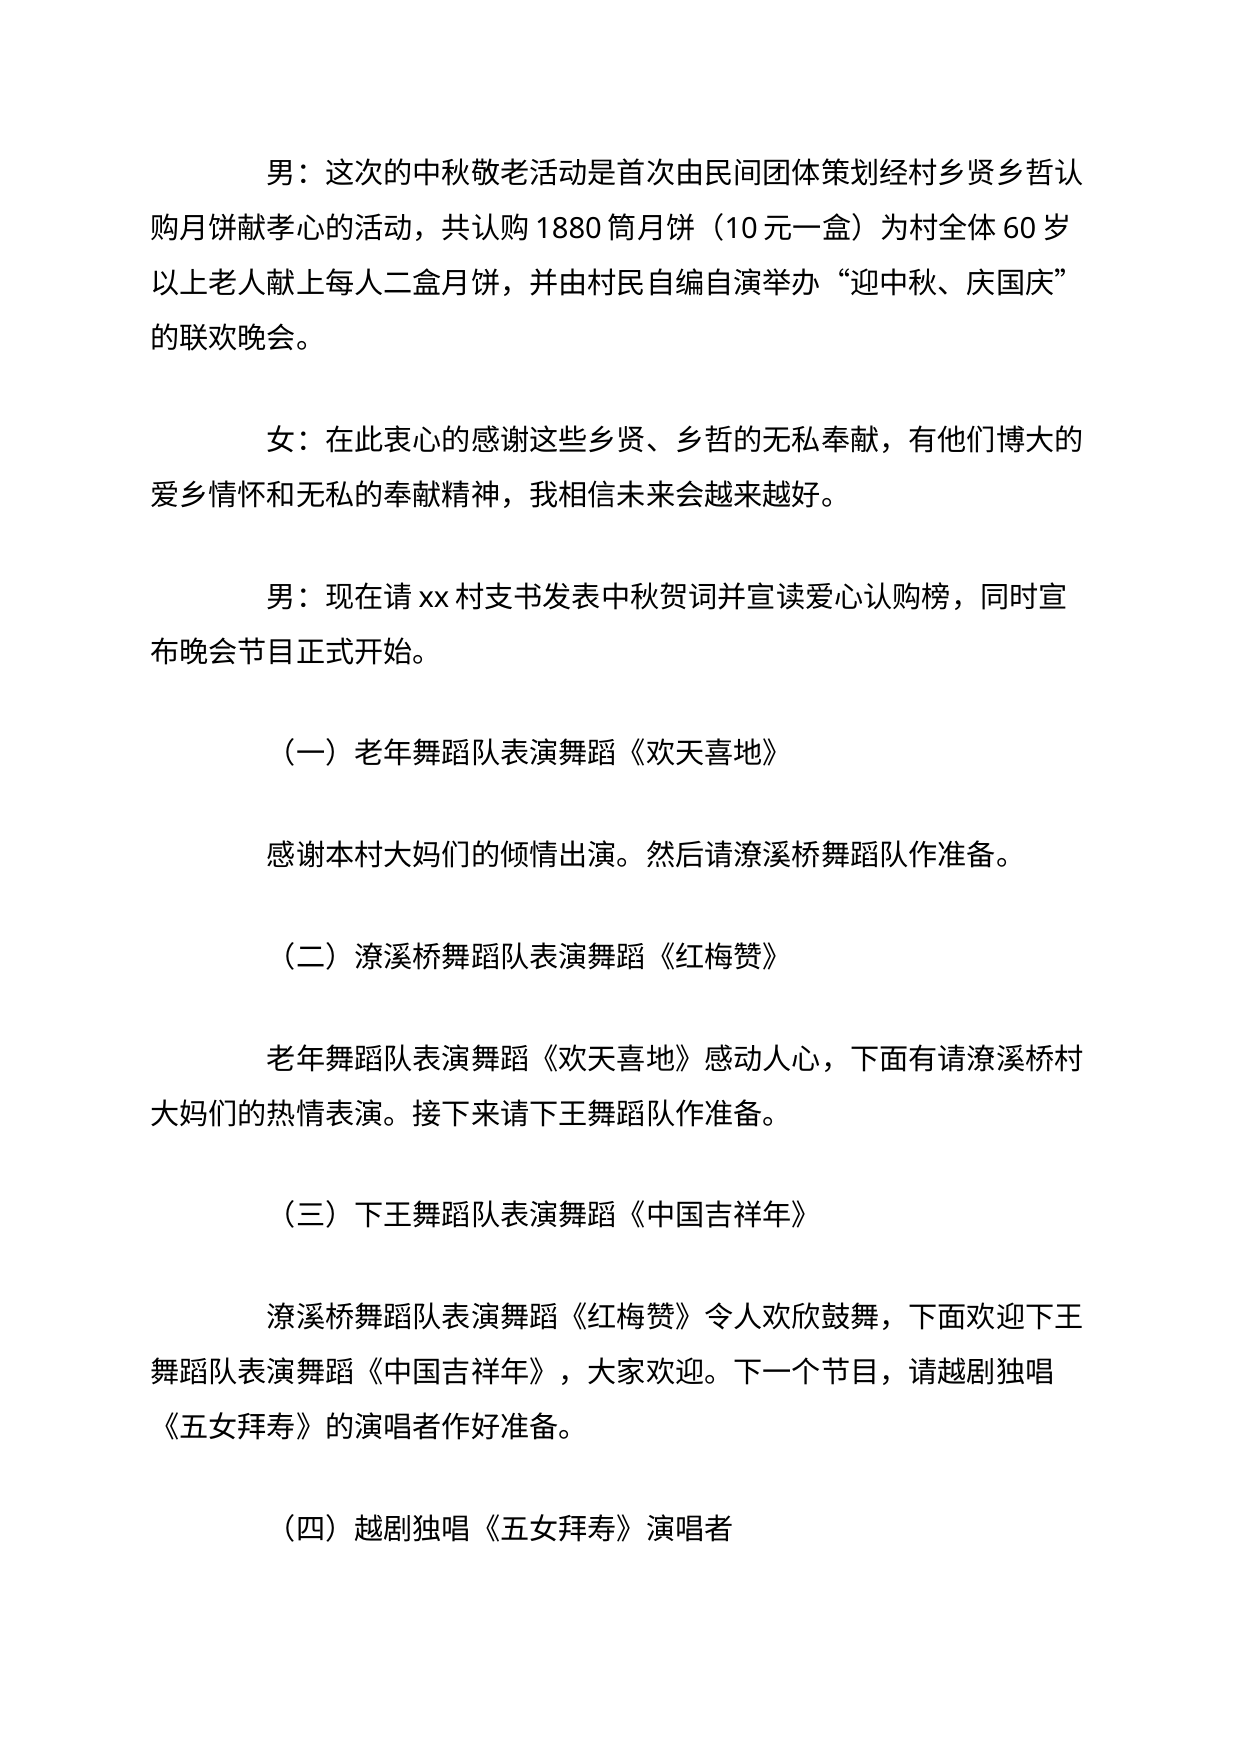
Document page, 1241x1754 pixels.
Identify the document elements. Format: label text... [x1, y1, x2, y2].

text 女：在此衷心的感谢这些乡贤、乡哲的无私奉献，有他们博大的爱乡情怀和无私的奉献精神，我相信未来会越来越好。 [150, 417, 1090, 514]
text （四）越剧独唱《五女拜寿》演唱者 [150, 1505, 1090, 1548]
text 潦溪桥舞蹈队表演舞蹈《红梅赞》令人欢欣鼓舞，下面欢迎下王舞蹈队表演舞蹈《中国吉祥年》，大家欢迎。下一个节目，请越剧独唱《五女拜寿》的演唱者作好准备。 [150, 1294, 1090, 1446]
text 男：这次的中秋敬老活动是首次由民间团体策划经村乡贤乡哲认购月饼献孝心的活动，共认购1880筒月饼（10元一盒）为村全体60岁以上老人献上每人二盒月饼，并由村民自编自演举办“迎中秋、庆国庆”的联欢晚会。 [150, 150, 1090, 357]
text （二）潦溪桥舞蹈队表演舞蹈《红梅赞》 [150, 933, 1090, 976]
text （三）下王舞蹈队表演舞蹈《中国吉祥年》 [150, 1192, 1090, 1234]
text 男：现在请xx村支书发表中秋贺词并宣读爱心认购榜，同时宣布晚会节目正式开始。 [150, 573, 1090, 671]
text （一）老年舞蹈队表演舞蹈《欢天喜地》 [150, 730, 1090, 772]
text 感谢本村大妈们的倾情出演。然后请潦溪桥舞蹈队作准备。 [150, 832, 1090, 874]
text 老年舞蹈队表演舞蹈《欢天喜地》感动人心，下面有请潦溪桥村大妈们的热情表演。接下来请下王舞蹈队作准备。 [150, 1035, 1090, 1132]
